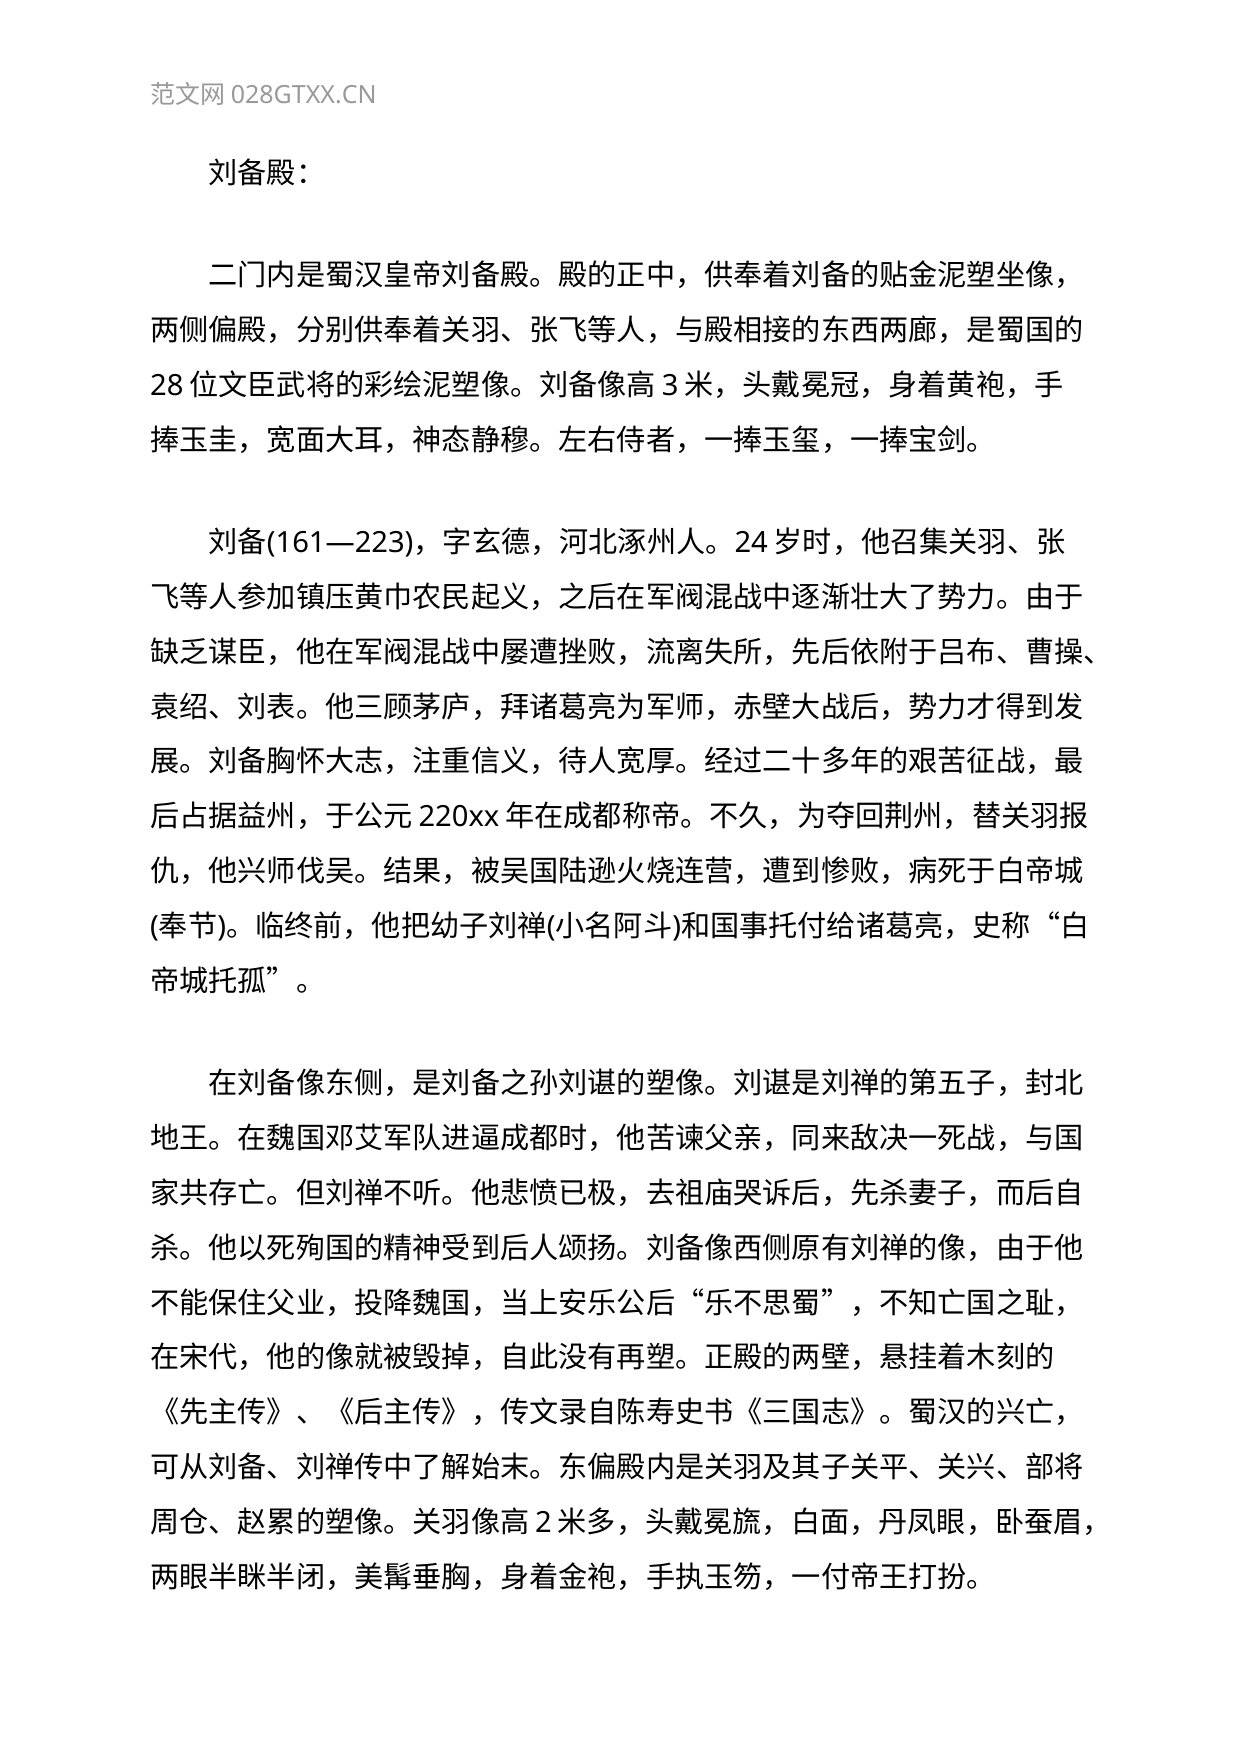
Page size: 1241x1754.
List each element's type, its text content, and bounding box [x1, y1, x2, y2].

text 刘备殿： [150, 150, 1090, 192]
text 刘备(161―223)，字玄德，河北涿州人。24岁时，他召集关羽、张飞等人参加镇压黄巾农民起义，之后在军阀混战中逐渐壮大了势力。由于缺乏谋臣，他在军阀混战中屡遭挫败，流离失所，先后依附于吕布、曹操、袁绍、刘表。他三顾茅庐，拜诸葛亮为军师，赤壁大战后，势力才得到发展。刘备胸怀大志，注重信义，待人宽厚。经过二十多年的艰苦征战，最后占据益州，于公元220xx年在成都称帝。不久，为夺回荆州，替关羽报仇，他兴师伐吴。结果，被吴国陆逊火烧连营，遭到惨败，病死于白帝城(奉节)。临终前，他把幼子刘禅(小名阿斗)和国事托付给诸葛亮，史称“白帝城托孤”。 [150, 518, 1090, 1000]
text 二门内是蜀汉皇帝刘备殿。殿的正中，供奉着刘备的贴金泥塑坐像，两侧偏殿，分别供奉着关羽、张飞等人，与殿相接的东西两廊，是蜀国的28位文臣武将的彩绘泥塑像。刘备像高3米，头戴冕冠，身着黄袍，手捧玉圭，宽面大耳，神态静穆。左右侍者，一捧玉玺，一捧宝剑。 [150, 252, 1090, 459]
text 在刘备像东侧，是刘备之孙刘谌的塑像。刘谌是刘禅的第五子，封北地王。在魏国邓艾军队进逼成都时，他苦谏父亲，同来敌决一死战，与国家共存亡。但刘禅不听。他悲愤已极，去祖庙哭诉后，先杀妻子，而后自杀。他以死殉国的精神受到后人颂扬。刘备像西侧原有刘禅的像，由于他不能保住父业，投降魏国，当上安乐公后“乐不思蜀”，不知亡国之耻，在宋代，他的像就被毁掉，自此没有再塑。正殿的两壁，悬挂着木刻的《先主传》、《后主传》，传文录自陈寿史书《三国志》。蜀汉的兴亡，可从刘备、刘禅传中了解始末。东偏殿内是关羽及其子关平、关兴、部将周仓、赵累的塑像。关羽像高2米多，头戴冕旒，白面，丹凤眼，卧蚕眉，两眼半眯半闭，美髯垂胸，身着金袍，手执玉笏，一付帝王打扮。 [150, 1059, 1090, 1596]
